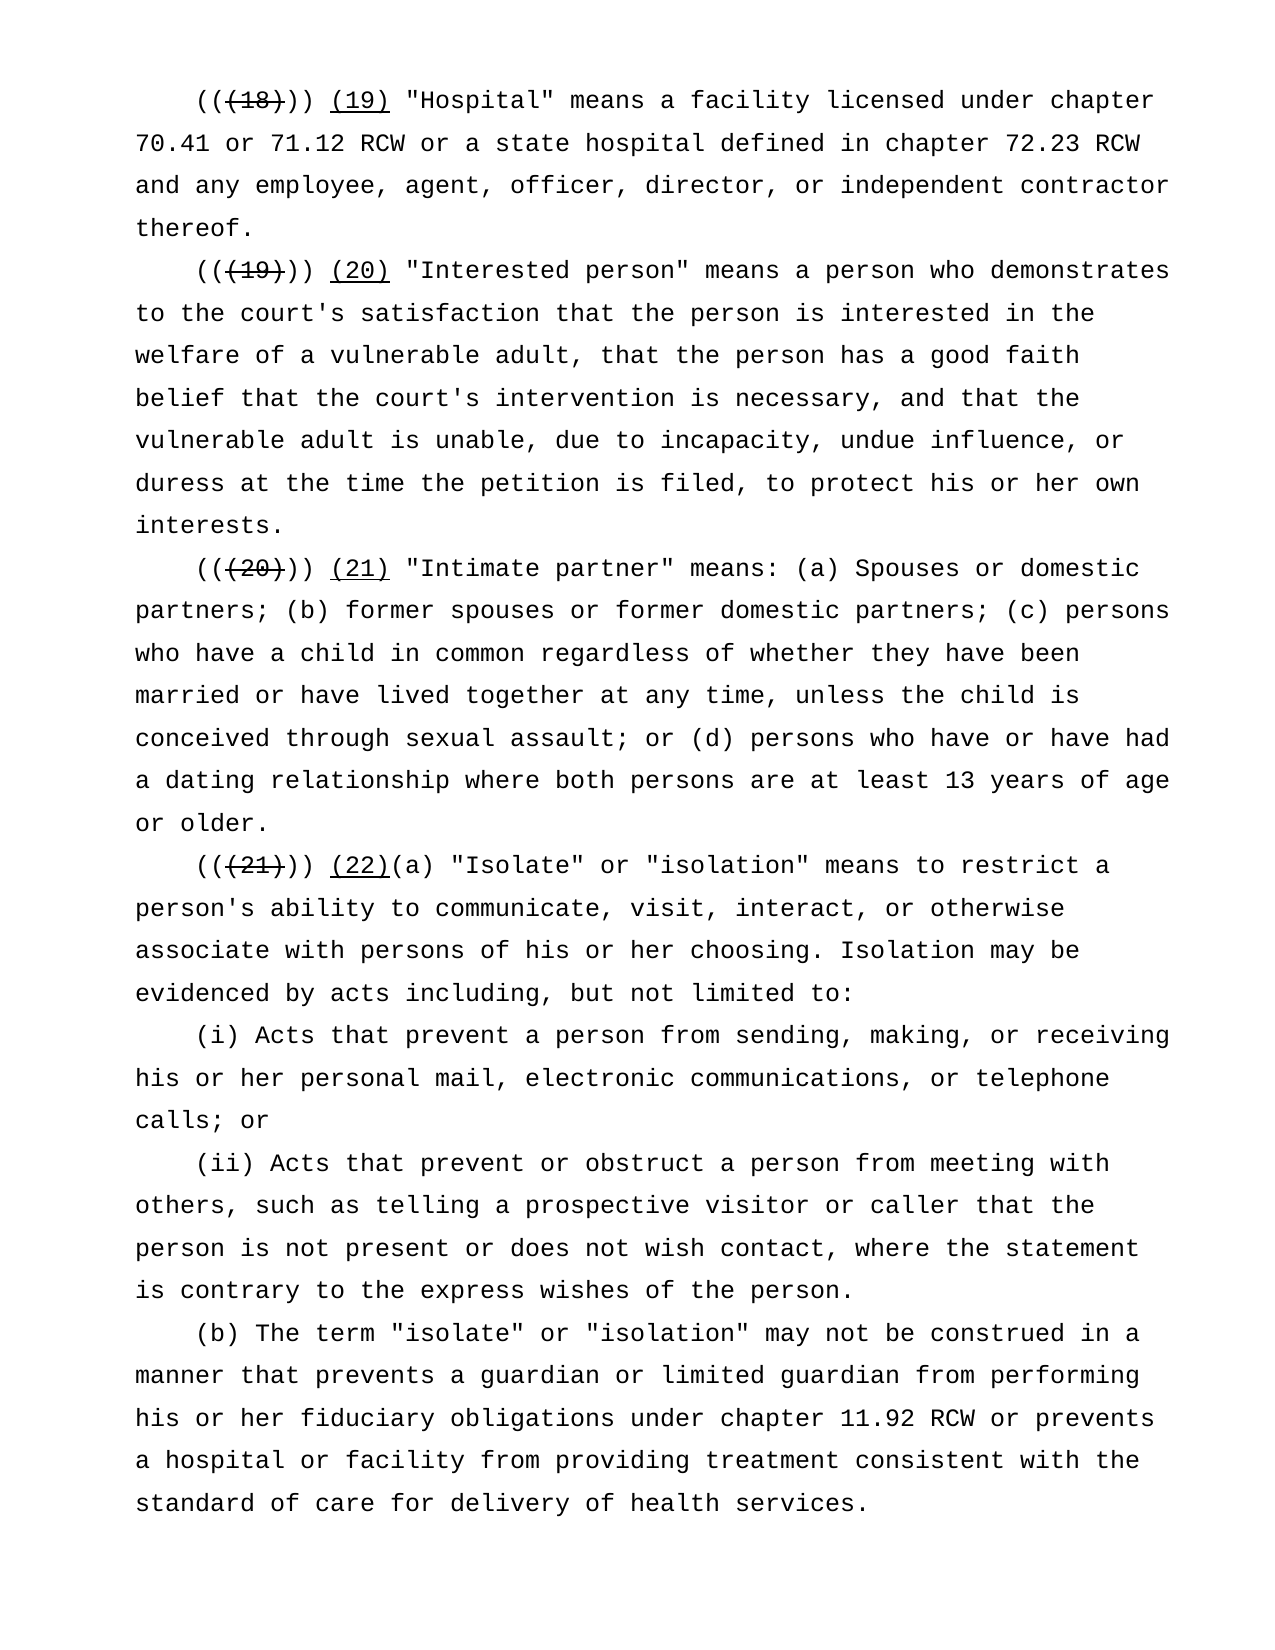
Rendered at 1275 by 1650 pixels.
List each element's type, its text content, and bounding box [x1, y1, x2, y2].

text (((18))) (19) "Hospital" means a facility licensed under chapter 70.41 or 71.12 RCW or a state hospital defined in chapter 72.23 RCW and any employee, agent, officer, director, or independent contractor thereof. [135, 75, 1170, 245]
text (b) The term "isolate" or "isolation" may not be construed in a manner that prevents a guardian or limited guardian from performing his or her fiduciary obligations under chapter 11.92 RCW or prevents a hospital or facility from providing treatment consistent with the standard of care for delivery of health services. [135, 1307, 1170, 1520]
text (((21))) (22)(a) "Isolate" or "isolation" means to restrict a person's ability to communicate, visit, interact, or otherwise associate with persons of his or her choosing. Isolation may be evidenced by acts including, but not limited to: [135, 840, 1170, 1010]
text (i) Acts that prevent a person from sending, making, or receiving his or her personal mail, electronic communications, or telephone calls; or [135, 1010, 1170, 1137]
text (((19))) (20) "Interested person" means a person who demonstrates to the court's satisfaction that the person is interested in the welfare of a vulnerable adult, that the person has a good faith belief that the court's intervention is necessary, and that the vulnerable adult is unable, due to incapacity, undue influence, or duress at the time the petition is filed, to protect his or her own interests. [135, 245, 1170, 542]
text (((20))) (21) "Intimate partner" means: (a) Spouses or domestic partners; (b) former spouses or former domestic partners; (c) persons who have a child in common regardless of whether they have been married or have lived together at any time, unless the child is conceived through sexual assault; or (d) persons who have or have had a dating relationship where both persons are at least 13 years of age or older. [135, 542, 1170, 840]
text (ii) Acts that prevent or obstruct a person from meeting with others, such as telling a prospective visitor or caller that the person is not present or does not wish contact, where the statement is contrary to the express wishes of the person. [135, 1137, 1170, 1307]
